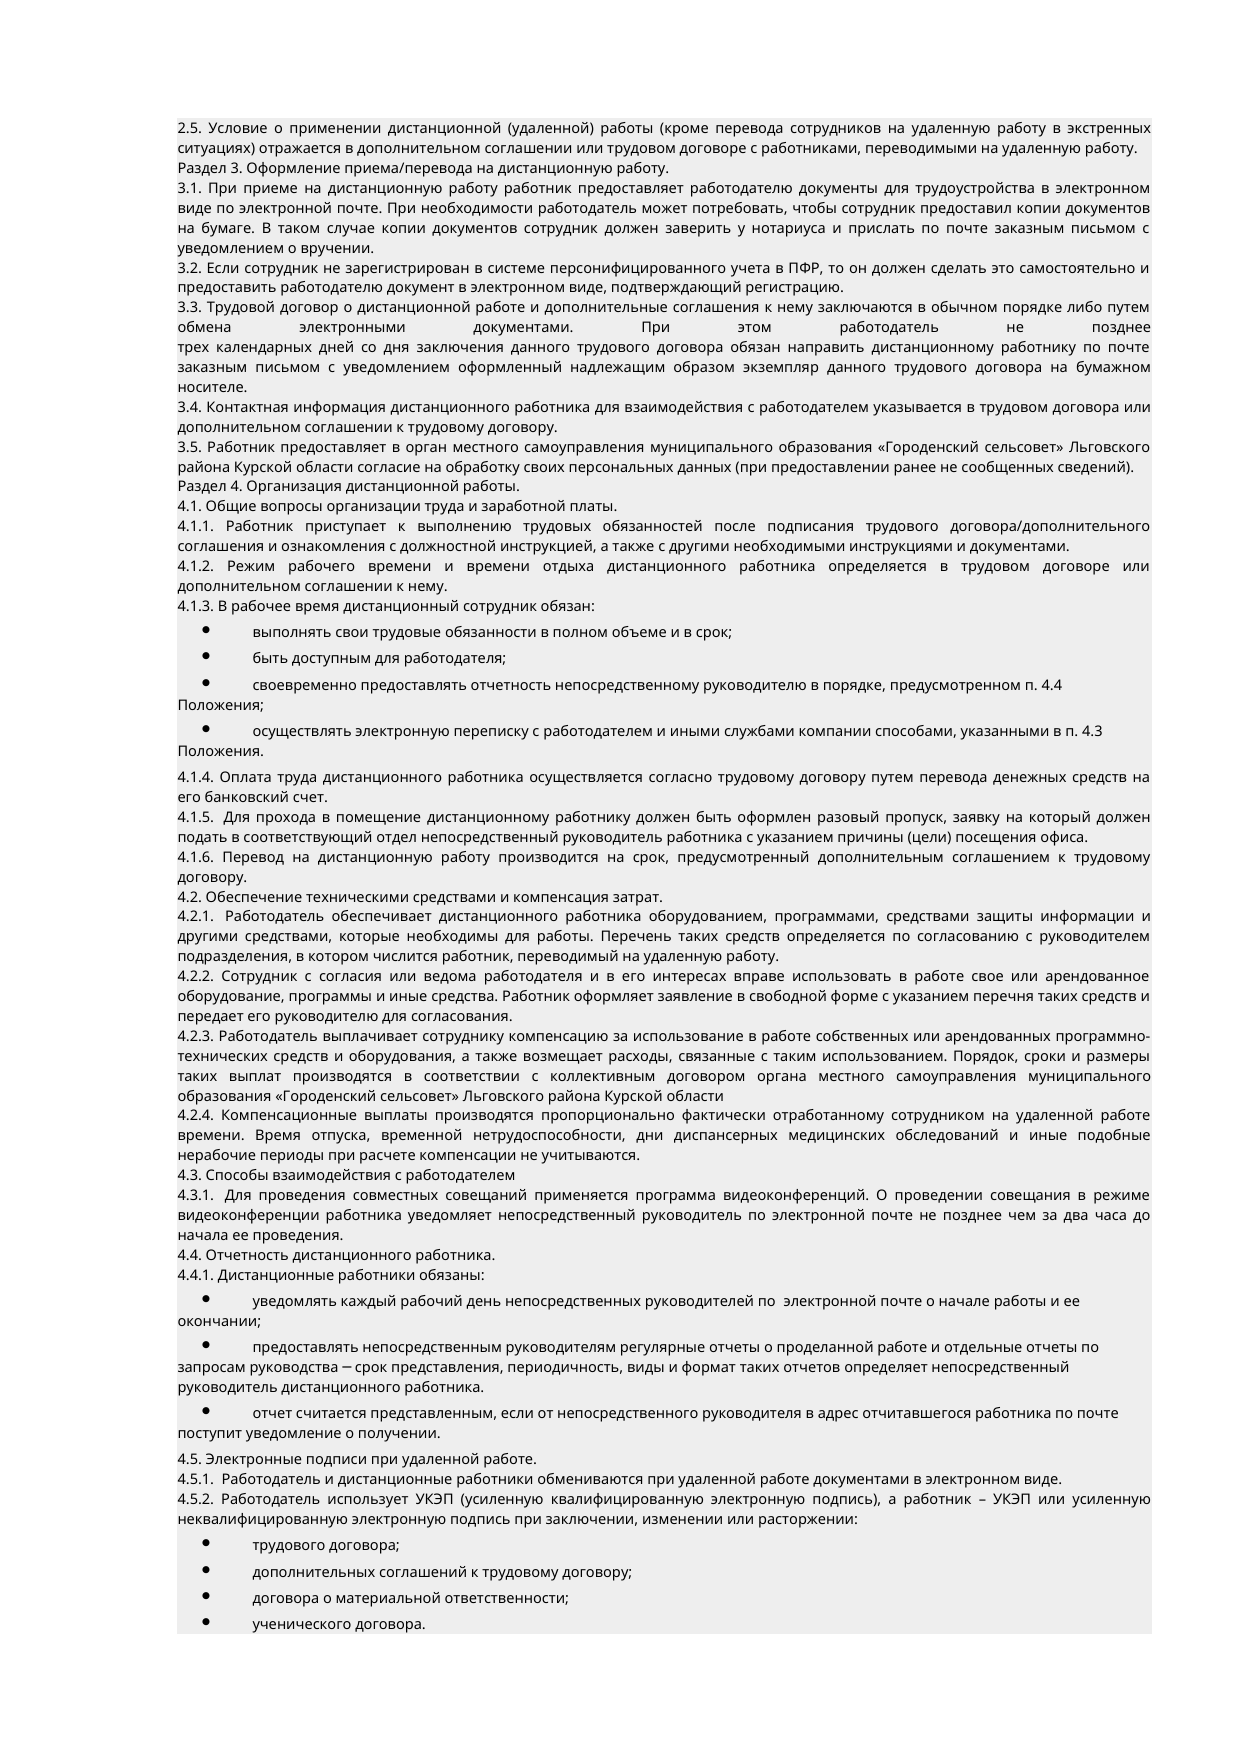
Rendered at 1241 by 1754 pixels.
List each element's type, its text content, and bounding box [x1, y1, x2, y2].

list осуществлять электронную переписку с работодателем и иными службами компании способами, указанными в п. 4.3 Положения. [177, 721, 1152, 761]
text 4.1.6. Перевод на дистанционную работу производится на срок, предусмотренный дополнительным соглашением к трудовому договору. [177, 847, 1152, 886]
text 4.5. Электронные подписи при удаленной работе. [177, 1449, 1152, 1469]
list своевременно предоставлять отчетность непосредственному руководителю в порядке, предусмотренном п. 4.4 Положения; [177, 674, 1152, 714]
text 3.5. Работник предоставляет в орган местного самоуправления муниципального образования «Городенский сельсовет» Льговского района Курской области согласие на обработку своих персональных данных (при предоставлении ранее не сообщенных сведений). [177, 436, 1152, 476]
text 4.1.5. Для прохода в помещение дистанционному работнику должен быть оформлен разовый пропуск, заявку на который должен подать в соответствующий отдел непосредственный руководитель работника с указанием причины (цели) посещения офиса. [177, 807, 1152, 847]
list договора о материальной ответственности; [177, 1588, 1152, 1608]
list трудового договора; [177, 1535, 1152, 1555]
text 4.3. Способы взаимодействия с работодателем [177, 1165, 1152, 1185]
text 4.4.1. Дистанционные работники обязаны: [177, 1264, 1152, 1284]
text Раздел 4. Организация дистанционной работы. [177, 476, 1152, 496]
text 2.5. Условие о применении дистанционной (удаленной) работы (кроме перевода сотрудников на удаленную работу в экстренных ситуациях) отражается в дополнительном соглашении или трудовом договоре с работниками, переводимыми на удаленную работу. [177, 118, 1152, 158]
text 4.1.4. Оплата труда дистанционного работника осуществляется согласно трудовому договору путем перевода денежных средств на его банковский счет. [177, 767, 1152, 807]
list ученического договора. [177, 1614, 1152, 1634]
text 4.2.1. Работодатель обеспечивает дистанционного работника оборудованием, программами, средствами защиты информации и другими средствами, которые необходимы для работы. Перечень таких средств определяется по согласованию с руководителем подразделения, в котором числится работник, переводимый на удаленную работу. [177, 906, 1152, 966]
text 4.4. Отчетность дистанционного работника. [177, 1244, 1152, 1264]
text 3.4. Контактная информация дистанционного работника для взаимодействия с работодателем указывается в трудовом договора или дополнительном соглашении к трудовому договору. [177, 397, 1152, 436]
text 4.1.3. В рабочее время дистанционный сотрудник обязан: [177, 596, 1152, 616]
text 4.2.3. Работодатель выплачивает сотруднику компенсацию за использование в работе собственных или арендованных программно-технических средств и оборудования, а также возмещает расходы, связанные с таким использованием. Порядок, сроки и размеры таких выплат производятся в соответствии с коллективным договором органа местного самоуправления муниципального образования «Городенский сельсовет» Льговского района Курской области [177, 1026, 1152, 1105]
list выполнять свои трудовые обязанности в полном объеме и в срок; [177, 622, 1152, 642]
text 3.3. Трудовой договор о дистанционной работе и дополнительные соглашения к нему заключаются в обычном порядке либо путем обмена электронными документами. При этом работодатель не позднее трех календарных дней со дня заключения данного трудового договора обязан направить дистанционному работнику по почте заказным письмом с уведомлением оформленный надлежащим образом экземпляр данного трудового договора на бумажном носителе. [177, 297, 1152, 397]
text Раздел 3. Оформление приема/перевода на дистанционную работу. [177, 158, 1152, 178]
list уведомлять каждый рабочий день непосредственных руководителей по электронной почте о начале работы и ее окончании; [177, 1291, 1152, 1331]
text 3.1. При приеме на дистанционную работу работник предоставляет работодателю документы для трудоустройства в электронном виде по электронной почте. При необходимости работодатель может потребовать, чтобы сотрудник предоставил копии документов на бумаге. В таком случае копии документов сотрудник должен заверить у нотариуса и прислать по почте заказным письмом с уведомлением о вручении. [177, 178, 1152, 257]
text 4.1. Общие вопросы организации труда и заработной платы. [177, 496, 1152, 516]
text 4.2.2. Сотрудник с согласия или ведома работодателя и в его интересах вправе использовать в работе свое или арендованное оборудование, программы и иные средства. Работник оформляет заявление в свободной форме с указанием перечня таких средств и передает его руководителю для согласования. [177, 966, 1152, 1026]
text 4.3.1. Для проведения совместных совещаний применяется программа видеоконференций. О проведении совещания в режиме видеоконференции работника уведомляет непосредственный руководитель по электронной почте не позднее чем за два часа до начала ее проведения. [177, 1185, 1152, 1244]
text 4.1.1. Работник приступает к выполнению трудовых обязанностей после подписания трудового договора/дополнительного соглашения и ознакомления с должностной инструкцией, а также с другими необходимыми инструкциями и документами. [177, 516, 1152, 556]
text 4.5.2. Работодатель использует УКЭП (усиленную квалифицированную электронную подпись), а работник – УКЭП или усиленную неквалифицированную электронную подпись при заключении, изменении или расторжении: [177, 1489, 1152, 1529]
text 3.2. Если сотрудник не зарегистрирован в системе персонифицированного учета в ПФР, то он должен сделать это самостоятельно и предоставить работодателю документ в электронном виде, подтверждающий регистрацию. [177, 257, 1152, 297]
list предоставлять непосредственным руководителям регулярные отчеты о проделанной работе и отдельные отчеты по запросам руководства ─ срок представления, периодичность, виды и формат таких отчетов определяет непосредственный руководитель дистанционного работника. [177, 1337, 1152, 1397]
list быть доступным для работодателя; [177, 648, 1152, 668]
list отчет считается представленным, если от непосредственного руководителя в адрес отчитавшегося работника по почте поступит уведомление о получении. [177, 1403, 1152, 1443]
text 4.5.1. Работодатель и дистанционные работники обмениваются при удаленной работе документами в электронном виде. [177, 1469, 1152, 1489]
text 4.2. Обеспечение техническими средствами и компенсация затрат. [177, 886, 1152, 906]
text 4.1.2. Режим рабочего времени и времени отдыха дистанционного работника определяется в трудовом договоре или дополнительном соглашении к нему. [177, 556, 1152, 596]
list дополнительных соглашений к трудовому договору; [177, 1561, 1152, 1581]
text 4.2.4. Компенсационные выплаты производятся пропорционально фактически отработанному сотрудником на удаленной работе времени. Время отпуска, временной нетрудоспособности, дни диспансерных медицинских обследований и иные подобные нерабочие периоды при расчете компенсации не учитываются. [177, 1105, 1152, 1165]
